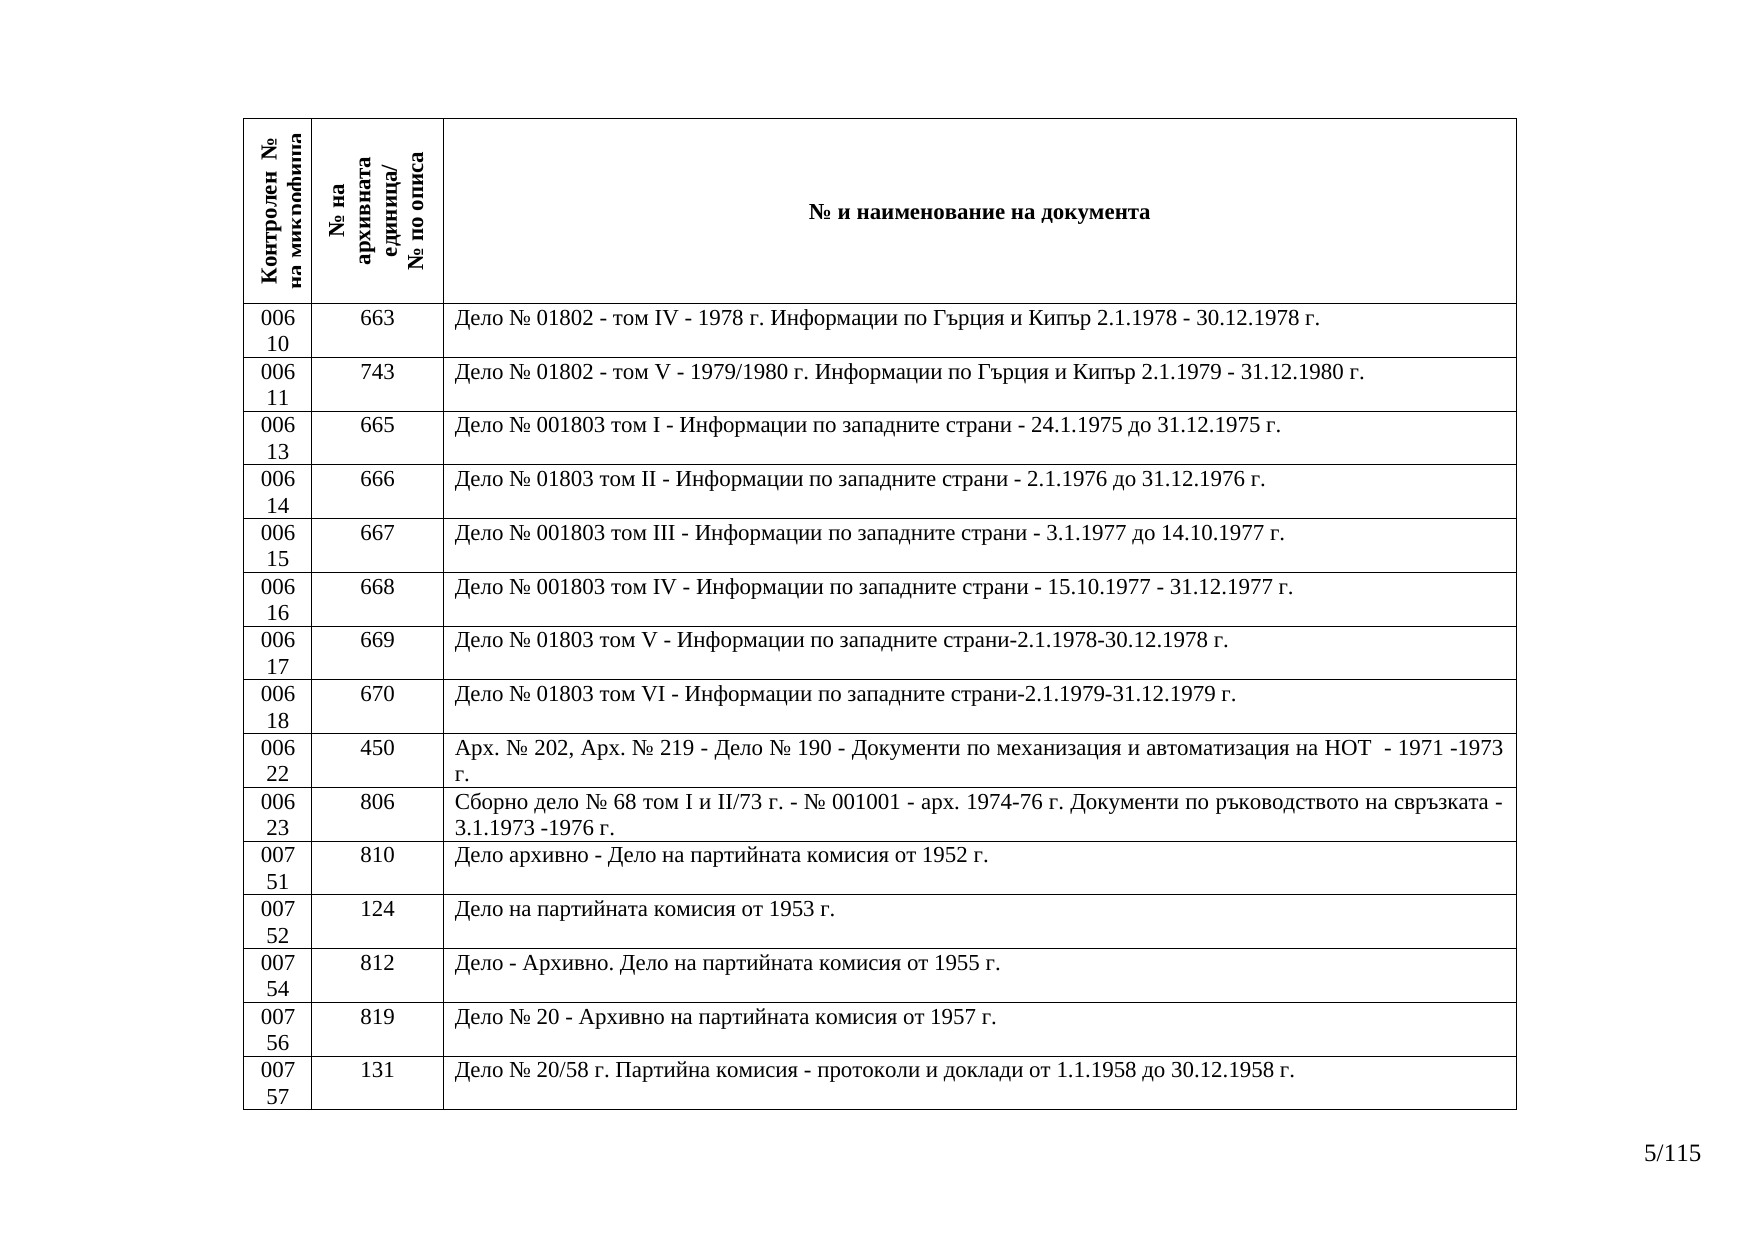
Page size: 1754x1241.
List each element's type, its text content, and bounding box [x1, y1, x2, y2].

table_cell Сборно дело № 68 том І и ІІ/73 г. - № 001001 - арх. 1974-76 г. Документи по ръководството на свръзката - 3.1.1973 -1976 г. [444, 788, 1516, 841]
table_cell 668 [312, 573, 443, 626]
table_cell 124 [312, 895, 443, 948]
table_cell Дело - Архивно. Дело на партийната комисия от 1955 г. [444, 949, 1516, 1002]
table_cell 743 [312, 358, 443, 411]
table_cell 806 [312, 788, 443, 841]
table_cell Дело № 001803 том І - Информации по западните страни - 24.1.1975 до 31.12.1975 г. [444, 412, 1516, 464]
table_header № и наименование на документа [444, 119, 1516, 303]
table_cell Дело № 001803 том ІV - Информации по западните страни - 15.10.1977 - 31.12.1977 г. [444, 573, 1516, 626]
table_cell 00613 [244, 412, 311, 464]
table_cell 00618 [244, 680, 311, 733]
table_cell 00757 [244, 1057, 311, 1109]
table_cell Дело № 01803 том VІ - Информации по западните страни-2.1.1979-31.12.1979 г. [444, 680, 1516, 733]
table_cell Дело архивно - Дело на партийната комисия от 1952 г. [444, 842, 1516, 894]
table_cell 00622 [244, 734, 311, 787]
table_cell Дело № 001803 том ІІІ - Информации по западните страни - 3.1.1977 до 14.10.1977 г. [444, 519, 1516, 572]
table_header № на архивната единица/ № по описа [312, 119, 443, 303]
table_cell 00751 [244, 842, 311, 894]
table_cell Арх. № 202, Арх. № 219 - Дело № 190 - Документи по механизация и автоматизация на НОТ - 1971 -1973 г. [444, 734, 1516, 787]
table_cell 812 [312, 949, 443, 1002]
table_cell 00623 [244, 788, 311, 841]
table_cell Дело № 01802 - том V - 1979/1980 г. Информации по Гърция и Кипър 2.1.1979 - 31.12.1980 г. [444, 358, 1516, 411]
table_cell 670 [312, 680, 443, 733]
table_cell 00611 [244, 358, 311, 411]
table_cell 450 [312, 734, 443, 787]
table_cell 131 [312, 1057, 443, 1109]
table_cell Дело № 20 - Архивно на партийната комисия от 1957 г. [444, 1003, 1516, 1056]
table_cell 00752 [244, 895, 311, 948]
table_cell 00614 [244, 465, 311, 518]
table_cell 667 [312, 519, 443, 572]
table_cell 00617 [244, 627, 311, 679]
table_cell 663 [312, 304, 443, 357]
table_cell 810 [312, 842, 443, 894]
table_cell 00754 [244, 949, 311, 1002]
table_cell 00610 [244, 304, 311, 357]
table_cell 665 [312, 412, 443, 464]
table_cell Дело № 20/58 г. Партийна комисия - протоколи и доклади от 1.1.1958 до 30.12.1958 г. [444, 1057, 1516, 1109]
table_cell 666 [312, 465, 443, 518]
table_cell 00756 [244, 1003, 311, 1056]
table_cell Дело № 01803 том ІІ - Информации по западните страни - 2.1.1976 до 31.12.1976 г. [444, 465, 1516, 518]
table_cell Дело на партийната комисия от 1953 г. [444, 895, 1516, 948]
table_cell 669 [312, 627, 443, 679]
table_cell Дело № 01803 том V - Информации по западните страни-2.1.1978-30.12.1978 г. [444, 627, 1516, 679]
table_cell 00616 [244, 573, 311, 626]
table_header Контролен № на микрофиша [244, 119, 311, 303]
table_cell 819 [312, 1003, 443, 1056]
table_cell 00615 [244, 519, 311, 572]
table_cell Дело № 01802 - том ІV - 1978 г. Информации по Гърция и Кипър 2.1.1978 - 30.12.1978 г. [444, 304, 1516, 357]
